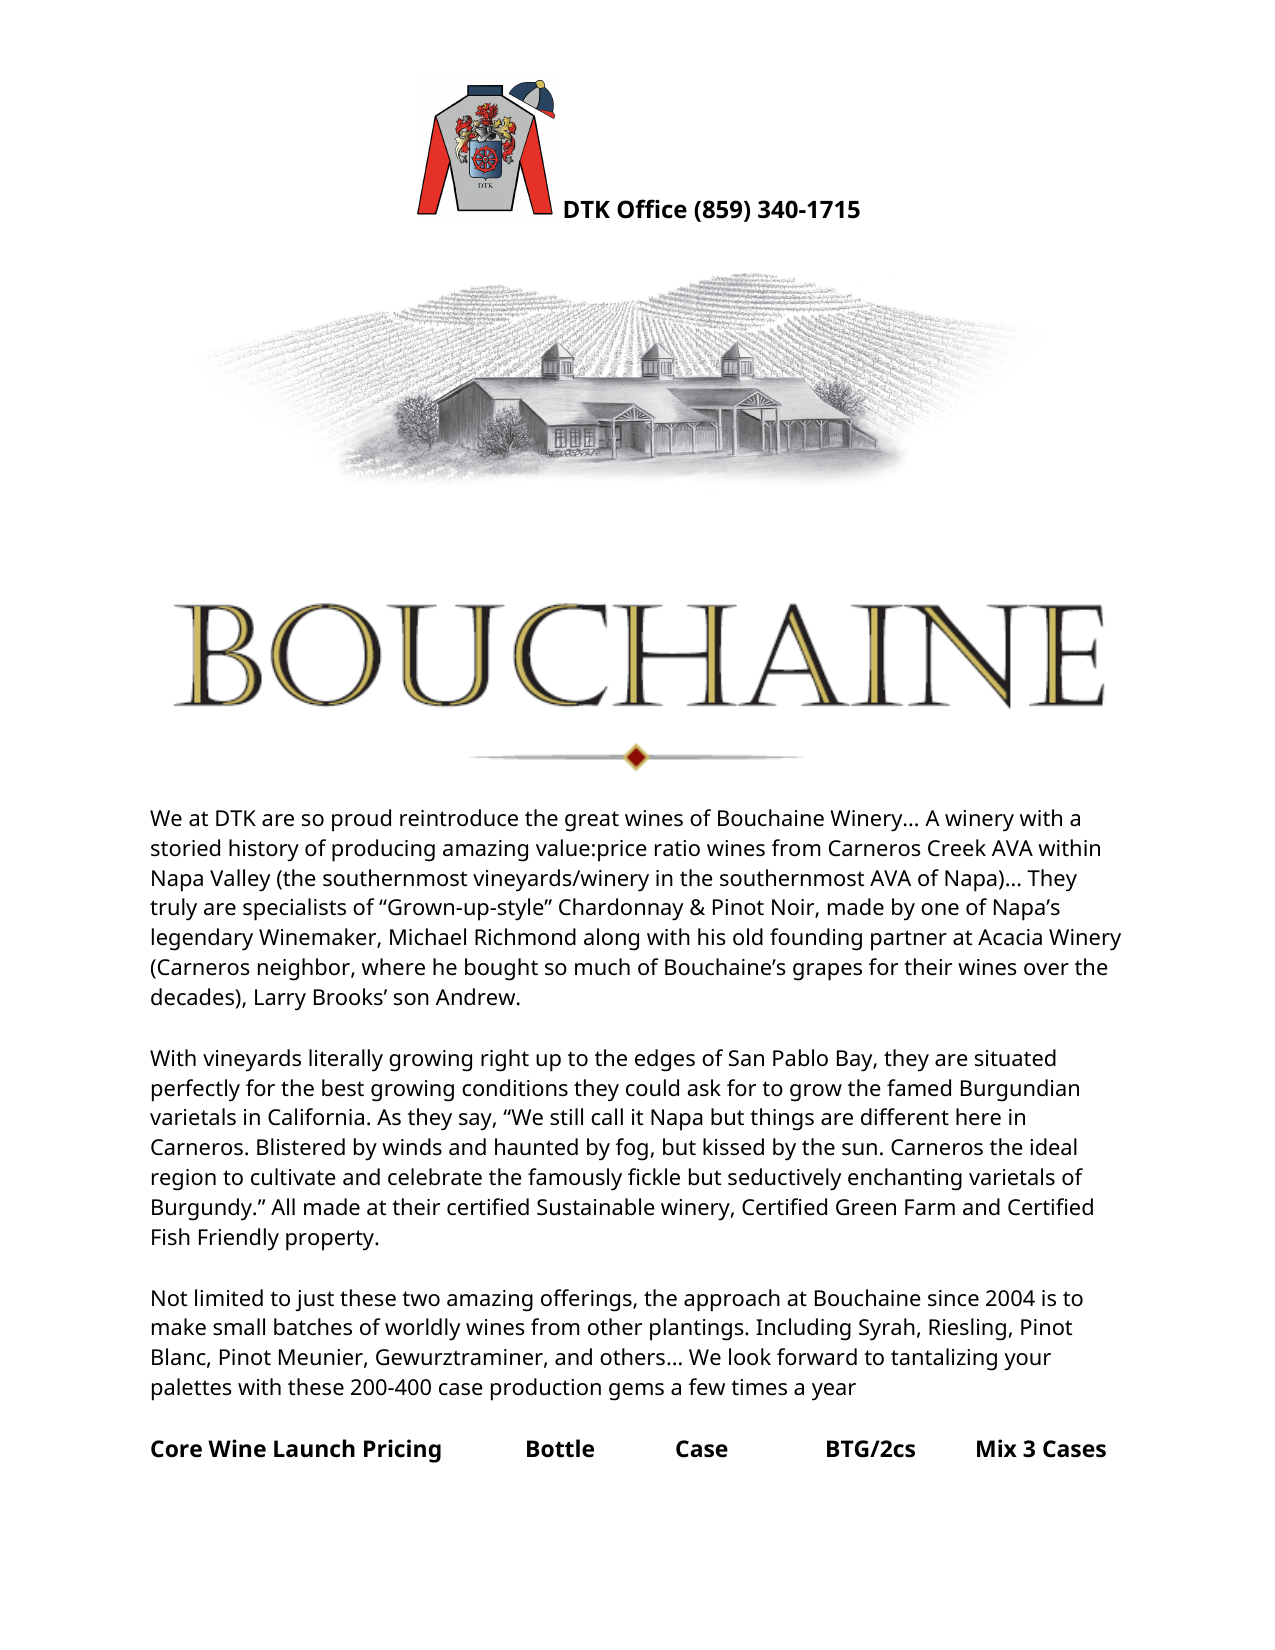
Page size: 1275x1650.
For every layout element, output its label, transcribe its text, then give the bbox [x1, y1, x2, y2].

text Core Wine Launch Pricing Bottle Case BTG/2cs Mix 3 Cases [150, 1433, 1125, 1464]
picture [414, 75, 563, 219]
text Not limited to just these two amazing offerings, the approach at Bouchaine since 2004 is to make small batches of worldly wines from other plantings. Including Syrah, Riesling, Pinot Blanc, Pinot Meunier, Gewurztraminer, and others… We look forward to tantalizing your palettes with these 200-400 case production gems a few times a year [150, 1282, 1125, 1402]
text With vineyards literally growing right up to the edges of San Pablo Bay, they are situated perfectly for the best growing conditions they could ask for to grow the famed Burgundian varietals in California. As they say, “We still call it Napa but things are different here in Carneros. Blistered by winds and haunted by fog, but kissed by the sun. Carneros the ideal region to cultivate and celebrate the famously fickle but seductively enchanting varietals of Burgundy.” All made at their certified Sustainable winery, Certified Green Farm and Certified Fish Friendly property. [150, 1043, 1125, 1251]
text We at DTK are so proud reintroduce the great wines of Bouchaine Winery… A winery with a storied history of producing amazing value:price ratio wines from Carneros Creek AVA within Napa Valley (the southernmost vineyards/winery in the southernmost AVA of Napa)… They truly are specialists of “Grown-up-style” Chardonnay & Pinot Noir, made by one of Napa’s legendary Winemaker, Michael Richmond along with his old founding partner at Acacia Winery (Carneros neighbor, where he bought so much of Bouchaine’s grapes for their wines over the decades), Larry Brooks’ son Andrew. [150, 803, 1125, 1011]
